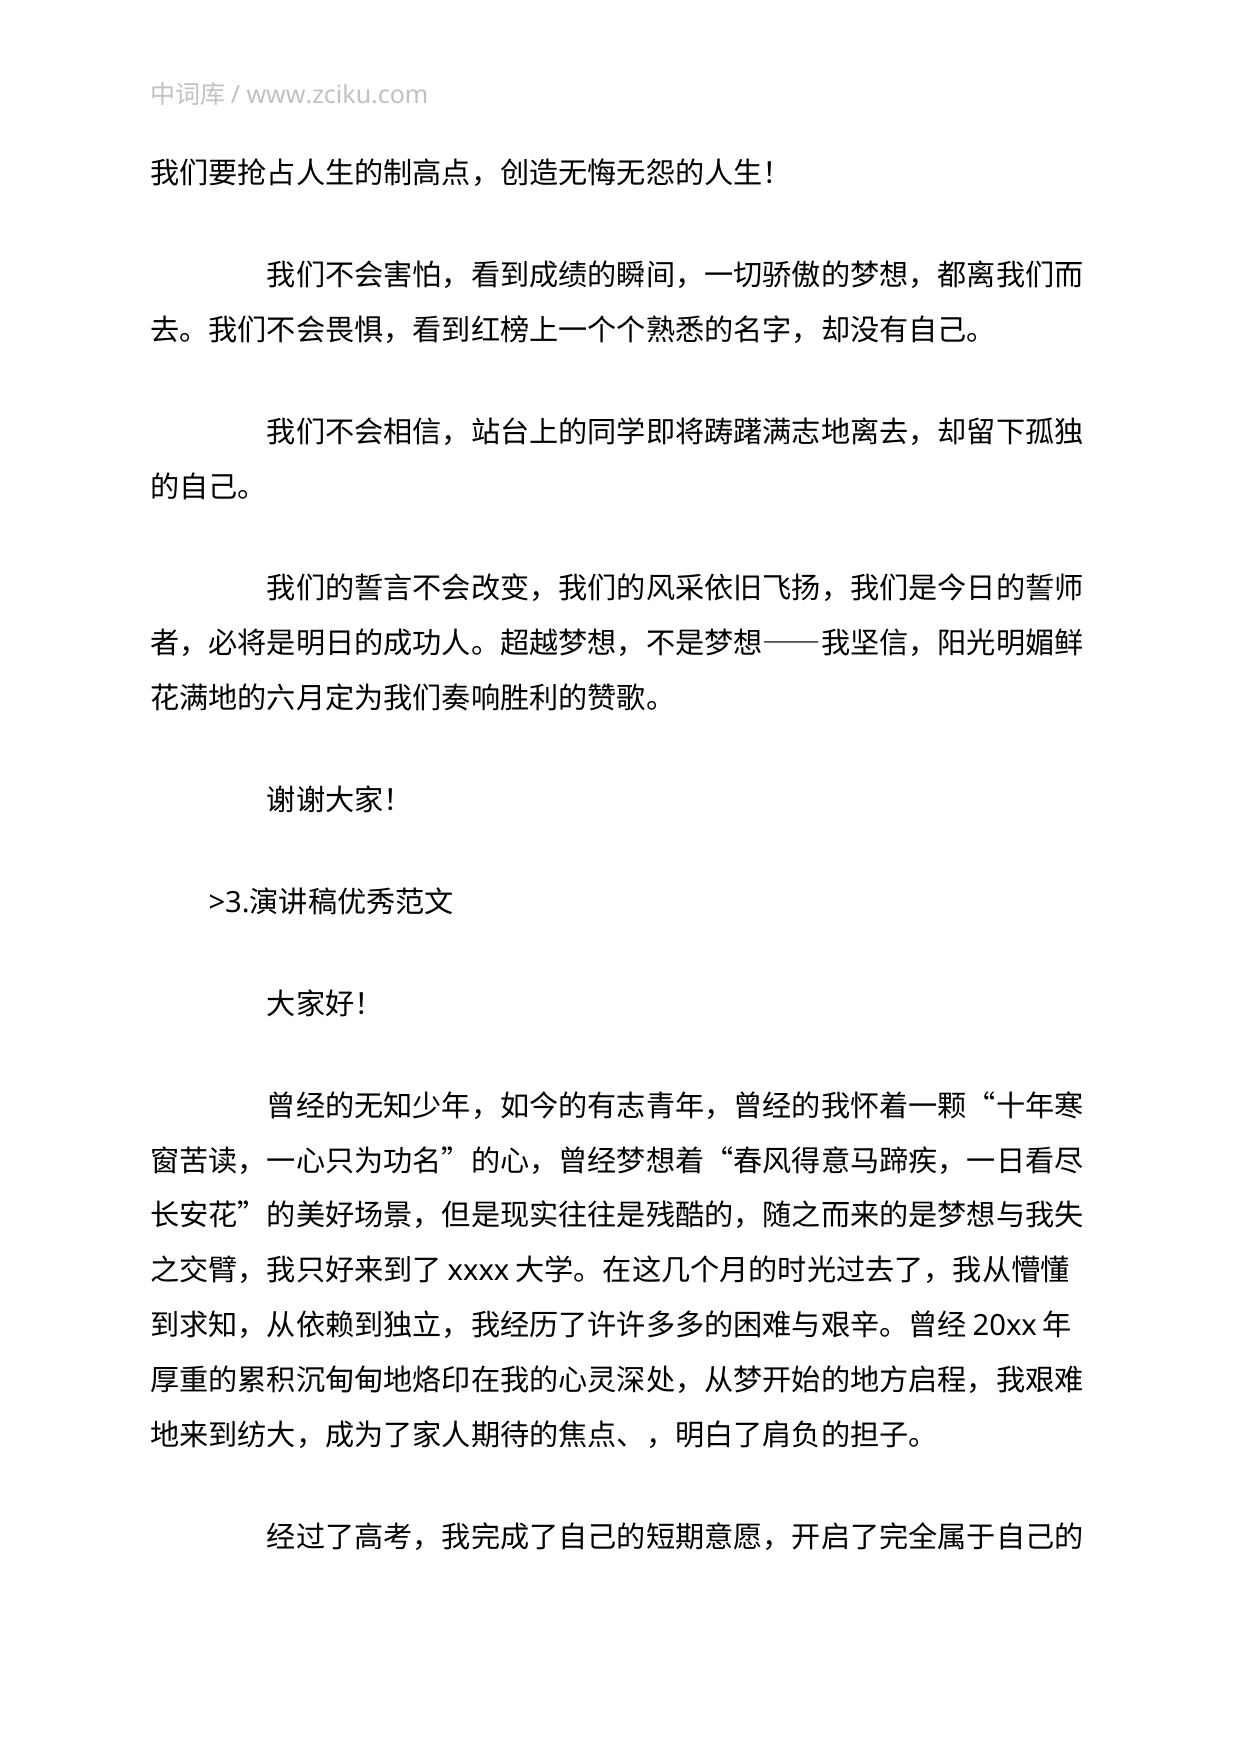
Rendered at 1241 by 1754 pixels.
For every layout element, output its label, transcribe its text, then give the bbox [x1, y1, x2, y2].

text 曾经的无知少年，如今的有志青年，曾经的我怀着一颗“十年寒窗苦读，一心只为功名”的心，曾经梦想着“春风得意马蹄疾，一日看尽长安花”的美好场景，但是现实往往是残酷的，随之而来的是梦想与我失之交臂，我只好来到了xxxx大学。在这几个月的时光过去了，我从懵懂到求知，从依赖到独立，我经历了许许多多的困难与艰辛。曾经20xx年厚重的累积沉甸甸地烙印在我的心灵深处，从梦开始的地方启程，我艰难地来到纺大，成为了家人期待的焦点、，明白了肩负的担子。 [150, 1082, 1090, 1454]
text 我们不会相信，站台上的同学即将踌躇满志地离去，却留下孤独的自己。 [150, 408, 1090, 506]
text 我们的誓言不会改变，我们的风采依旧飞扬，我们是今日的誓师者，必将是明日的成功人。超越梦想，不是梦想——我坚信，阳光明媚鲜花满地的六月定为我们奏响胜利的赞歌。 [150, 565, 1090, 717]
text 谢谢大家！ [150, 777, 1090, 819]
text 我们不会害怕，看到成绩的瞬间，一切骄傲的梦想，都离我们而去。我们不会畏惧，看到红榜上一个个熟悉的名字，却没有自己。 [150, 252, 1090, 349]
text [150, 150, 1090, 192]
text 大家好！ [150, 980, 1090, 1023]
text >3.演讲稿优秀范文 [150, 878, 1090, 921]
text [150, 1513, 1090, 1556]
